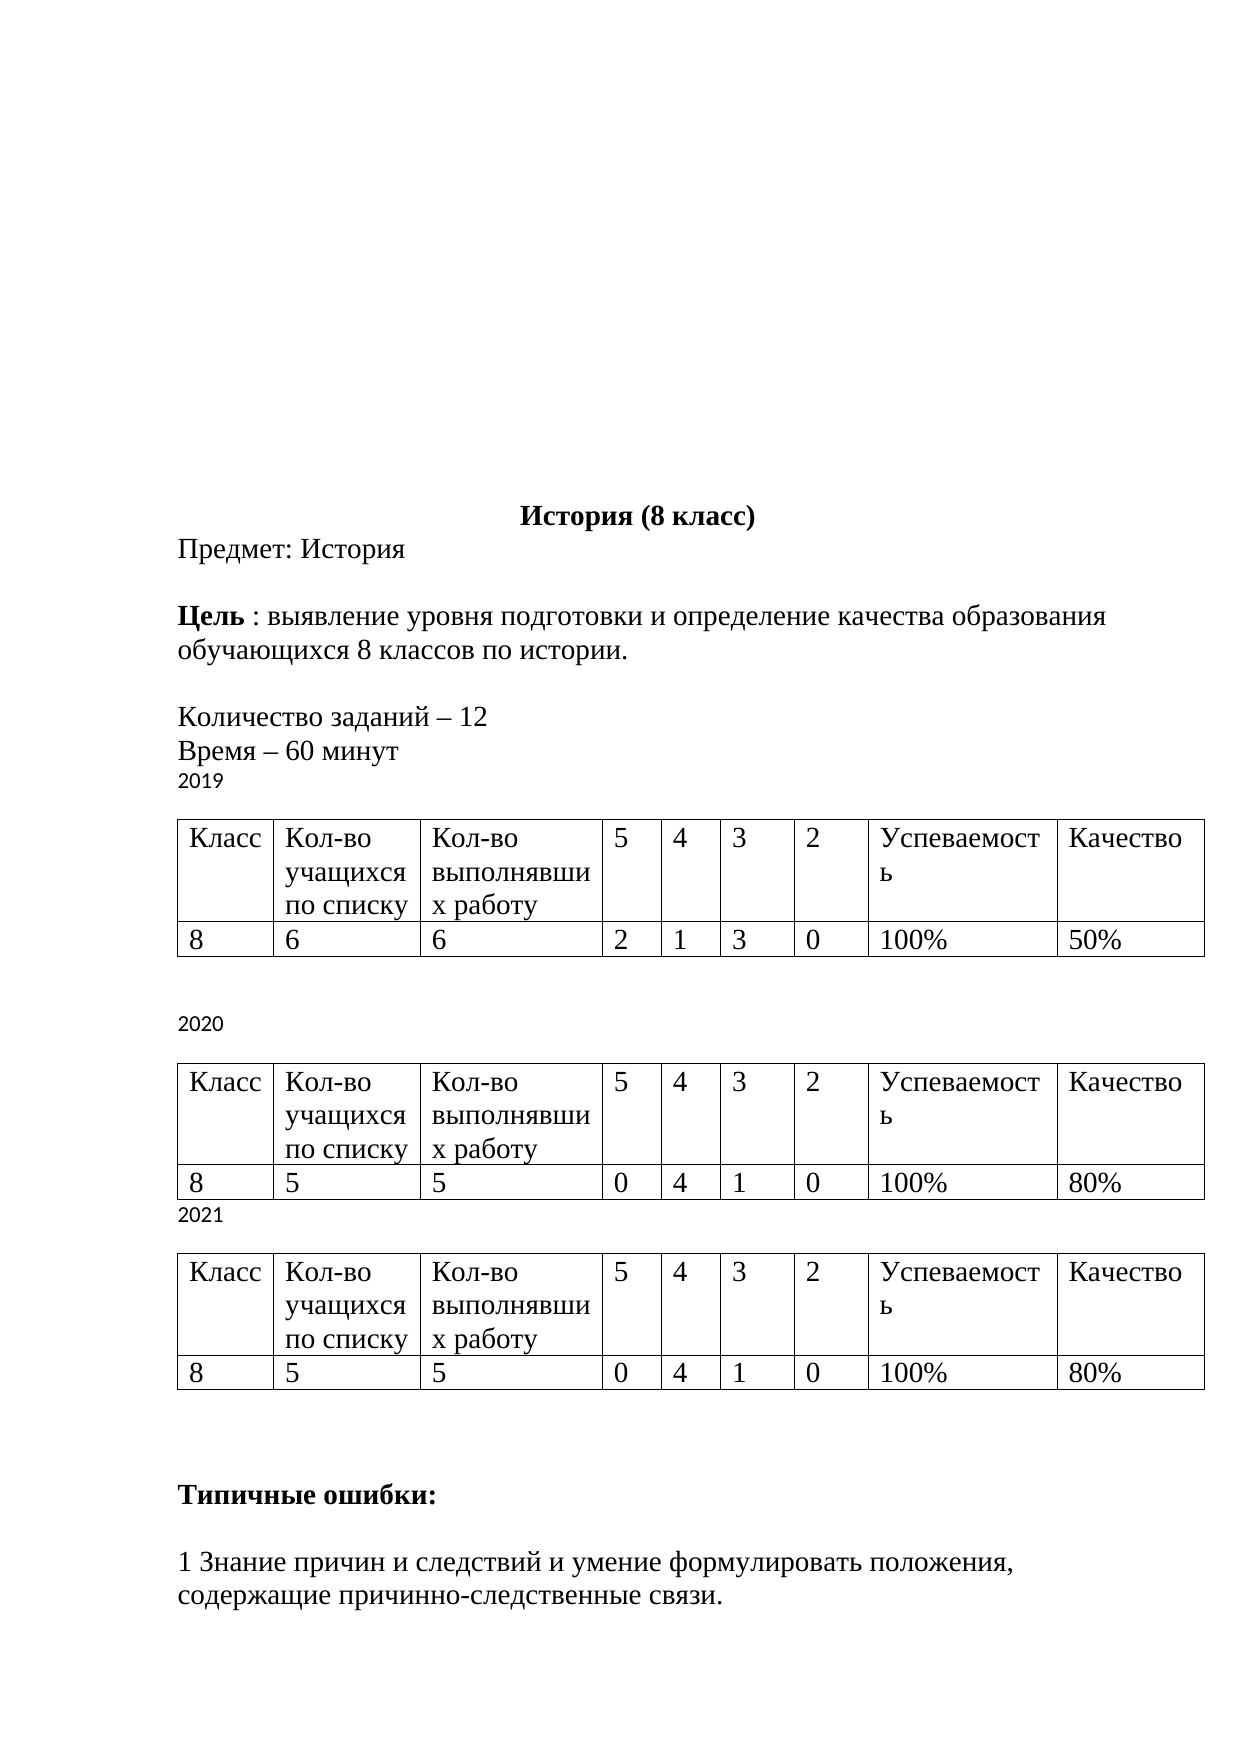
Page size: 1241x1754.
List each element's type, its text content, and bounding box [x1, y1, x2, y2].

table_header Класс [178, 820, 273, 921]
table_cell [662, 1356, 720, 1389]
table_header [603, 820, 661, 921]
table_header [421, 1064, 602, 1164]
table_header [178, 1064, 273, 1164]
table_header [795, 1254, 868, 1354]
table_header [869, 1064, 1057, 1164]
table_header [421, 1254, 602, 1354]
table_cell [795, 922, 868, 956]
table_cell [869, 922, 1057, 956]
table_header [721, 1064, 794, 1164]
text Количество заданий – 12 [177, 699, 1152, 733]
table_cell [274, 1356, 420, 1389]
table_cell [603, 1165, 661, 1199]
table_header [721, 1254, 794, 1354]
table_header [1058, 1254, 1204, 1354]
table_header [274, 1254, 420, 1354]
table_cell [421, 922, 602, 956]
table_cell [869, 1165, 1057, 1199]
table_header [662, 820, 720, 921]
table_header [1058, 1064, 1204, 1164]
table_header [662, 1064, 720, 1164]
text 2019 [177, 766, 1152, 794]
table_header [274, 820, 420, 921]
text 1 Знание причин и следствий и умение формулировать положения, содержащие причинно-следственные связи. [177, 1544, 1152, 1611]
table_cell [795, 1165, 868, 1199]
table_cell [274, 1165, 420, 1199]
text Предмет: История [177, 531, 1152, 565]
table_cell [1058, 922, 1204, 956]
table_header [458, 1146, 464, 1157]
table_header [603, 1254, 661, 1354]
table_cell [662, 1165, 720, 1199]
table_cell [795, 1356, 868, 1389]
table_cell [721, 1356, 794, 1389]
text Время – 60 минут [177, 733, 1152, 766]
text Типичные ошибки: [177, 1477, 1152, 1510]
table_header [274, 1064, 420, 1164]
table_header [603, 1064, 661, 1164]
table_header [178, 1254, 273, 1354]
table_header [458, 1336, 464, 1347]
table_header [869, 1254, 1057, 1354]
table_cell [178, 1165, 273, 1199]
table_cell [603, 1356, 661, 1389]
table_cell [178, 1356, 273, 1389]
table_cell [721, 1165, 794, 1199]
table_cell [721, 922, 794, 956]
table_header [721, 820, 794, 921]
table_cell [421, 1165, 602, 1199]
text 2021 [177, 1200, 1152, 1228]
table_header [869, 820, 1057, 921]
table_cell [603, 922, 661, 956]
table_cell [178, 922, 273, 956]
text 2020 [177, 1009, 1152, 1038]
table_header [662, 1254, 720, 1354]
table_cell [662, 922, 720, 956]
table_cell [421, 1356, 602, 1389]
text История (8 класс) [177, 498, 1152, 531]
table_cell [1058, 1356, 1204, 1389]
text Цель : выявление уровня подготовки и определение качества образования обучающихся 8 классов по истории. [177, 598, 1152, 666]
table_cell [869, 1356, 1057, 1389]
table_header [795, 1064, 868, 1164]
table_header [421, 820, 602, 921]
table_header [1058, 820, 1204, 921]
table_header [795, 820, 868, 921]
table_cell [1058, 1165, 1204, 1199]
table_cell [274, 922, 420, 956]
